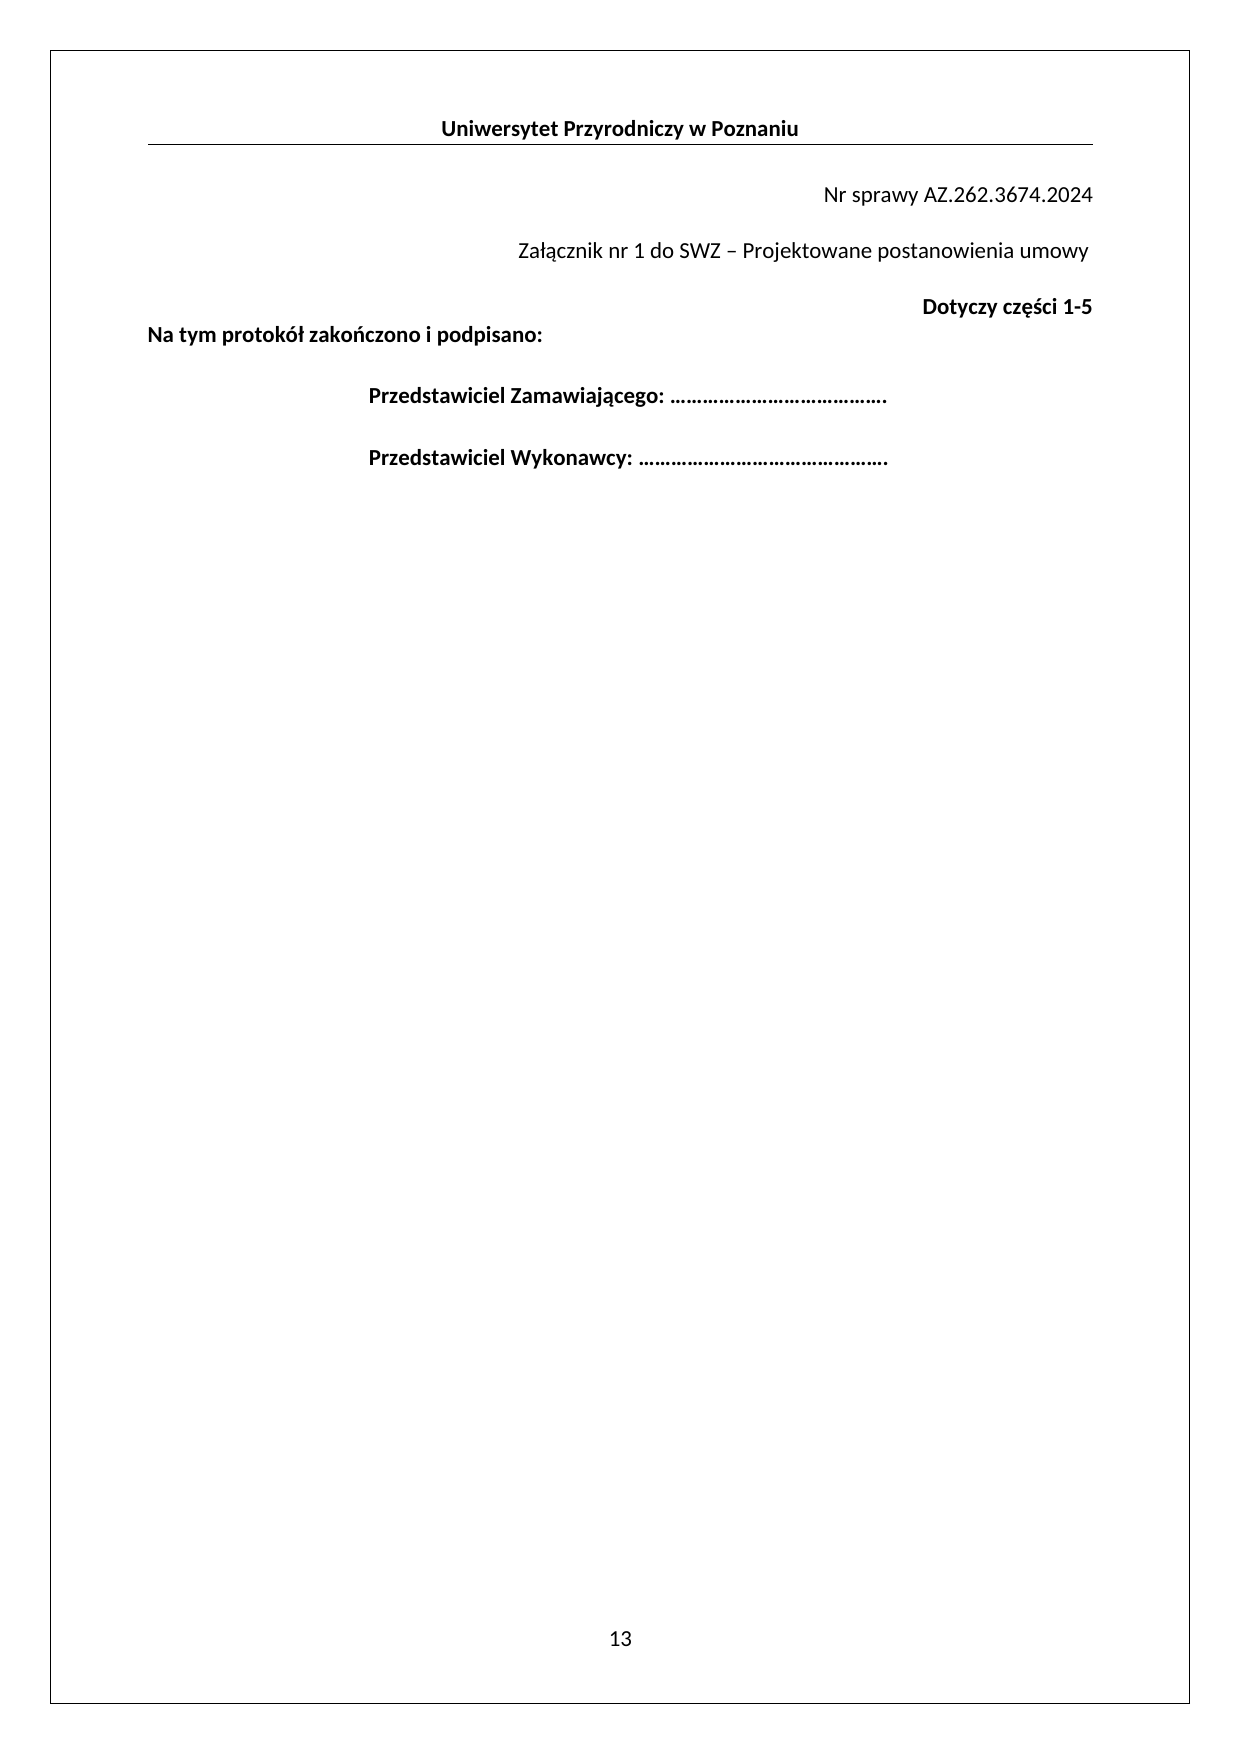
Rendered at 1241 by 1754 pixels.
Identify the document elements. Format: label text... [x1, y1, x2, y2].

text Na tym protokół zakończono i podpisano: [147, 320, 1093, 348]
text Przedstawiciel Wykonawcy: ………………………………………. [369, 443, 1093, 471]
text Przedstawiciel Zamawiającego: …………………………………. [369, 381, 1093, 409]
